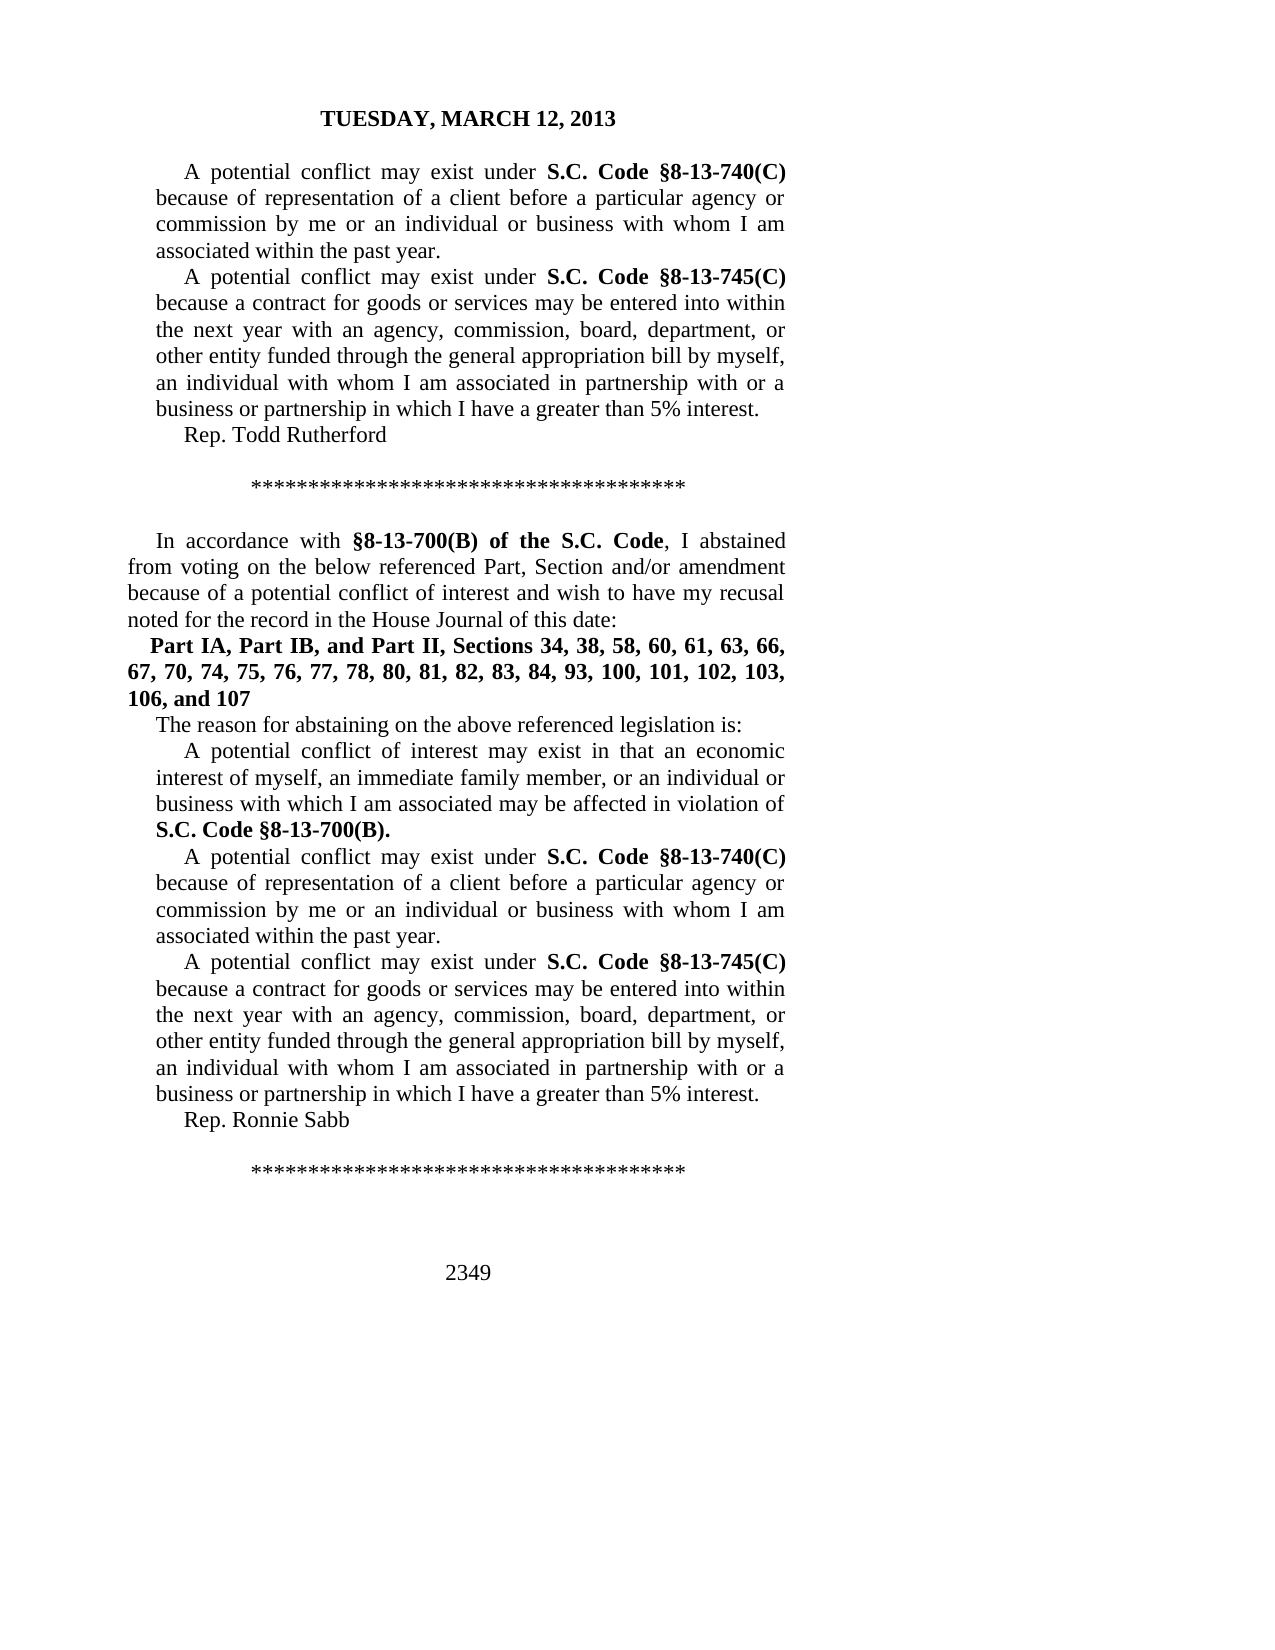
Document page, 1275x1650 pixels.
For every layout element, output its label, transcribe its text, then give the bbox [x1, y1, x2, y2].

text A potential conflict may exist under S.C. Code §8-13-745(C) because a contract for goods or services may be entered into within the next year with an agency, commission, board, department, or other entity funded through the general appropriation bill by myself, an individual with whom I am associated in partnership with or a business or partnership in which I have a greater than 5% interest. [156, 948, 786, 1106]
text In accordance with §8-13-700(B) of the S.C. Code, I abstained from voting on the below referenced Part, Section and/or amendment because of a potential conflict of interest and wish to have my recusal noted for the record in the House Journal of this date: [127, 527, 786, 632]
text The reason for abstaining on the above referenced legislation is: [127, 711, 786, 737]
text A potential conflict may exist under S.C. Code §8-13-745(C) because a contract for goods or services may be entered into within the next year with an agency, commission, board, department, or other entity funded through the general appropriation bill by myself, an individual with whom I am associated in partnership with or a business or partnership in which I have a greater than 5% interest. [156, 263, 786, 421]
text ************************************** [127, 1159, 786, 1186]
text A potential conflict of interest may exist in that an economic interest of myself, an immediate family member, or an individual or business with which I am associated may be affected in violation of S.C. Code §8-13-700(B). [156, 737, 786, 843]
text Rep. Ronnie Sabb [127, 1106, 786, 1133]
text Rep. Todd Rutherford [127, 421, 786, 448]
text A potential conflict may exist under S.C. Code §8-13-740(C) because of representation of a client before a particular agency or commission by me or an individual or business with whom I am associated within the past year. [156, 843, 786, 948]
text ************************************** [127, 474, 786, 500]
text A potential conflict may exist under S.C. Code §8-13-740(C) because of representation of a client before a particular agency or commission by me or an individual or business with whom I am associated within the past year. [156, 158, 786, 263]
text Part IA, Part IB, and Part II, Sections 34, 38, 58, 60, 61, 63, 66, 67, 70, 74, 75, 76, 77, 78, 80, 81, 82, 83, 84, 93, 100, 101, 102, 103, 106, and 107 [127, 632, 786, 711]
